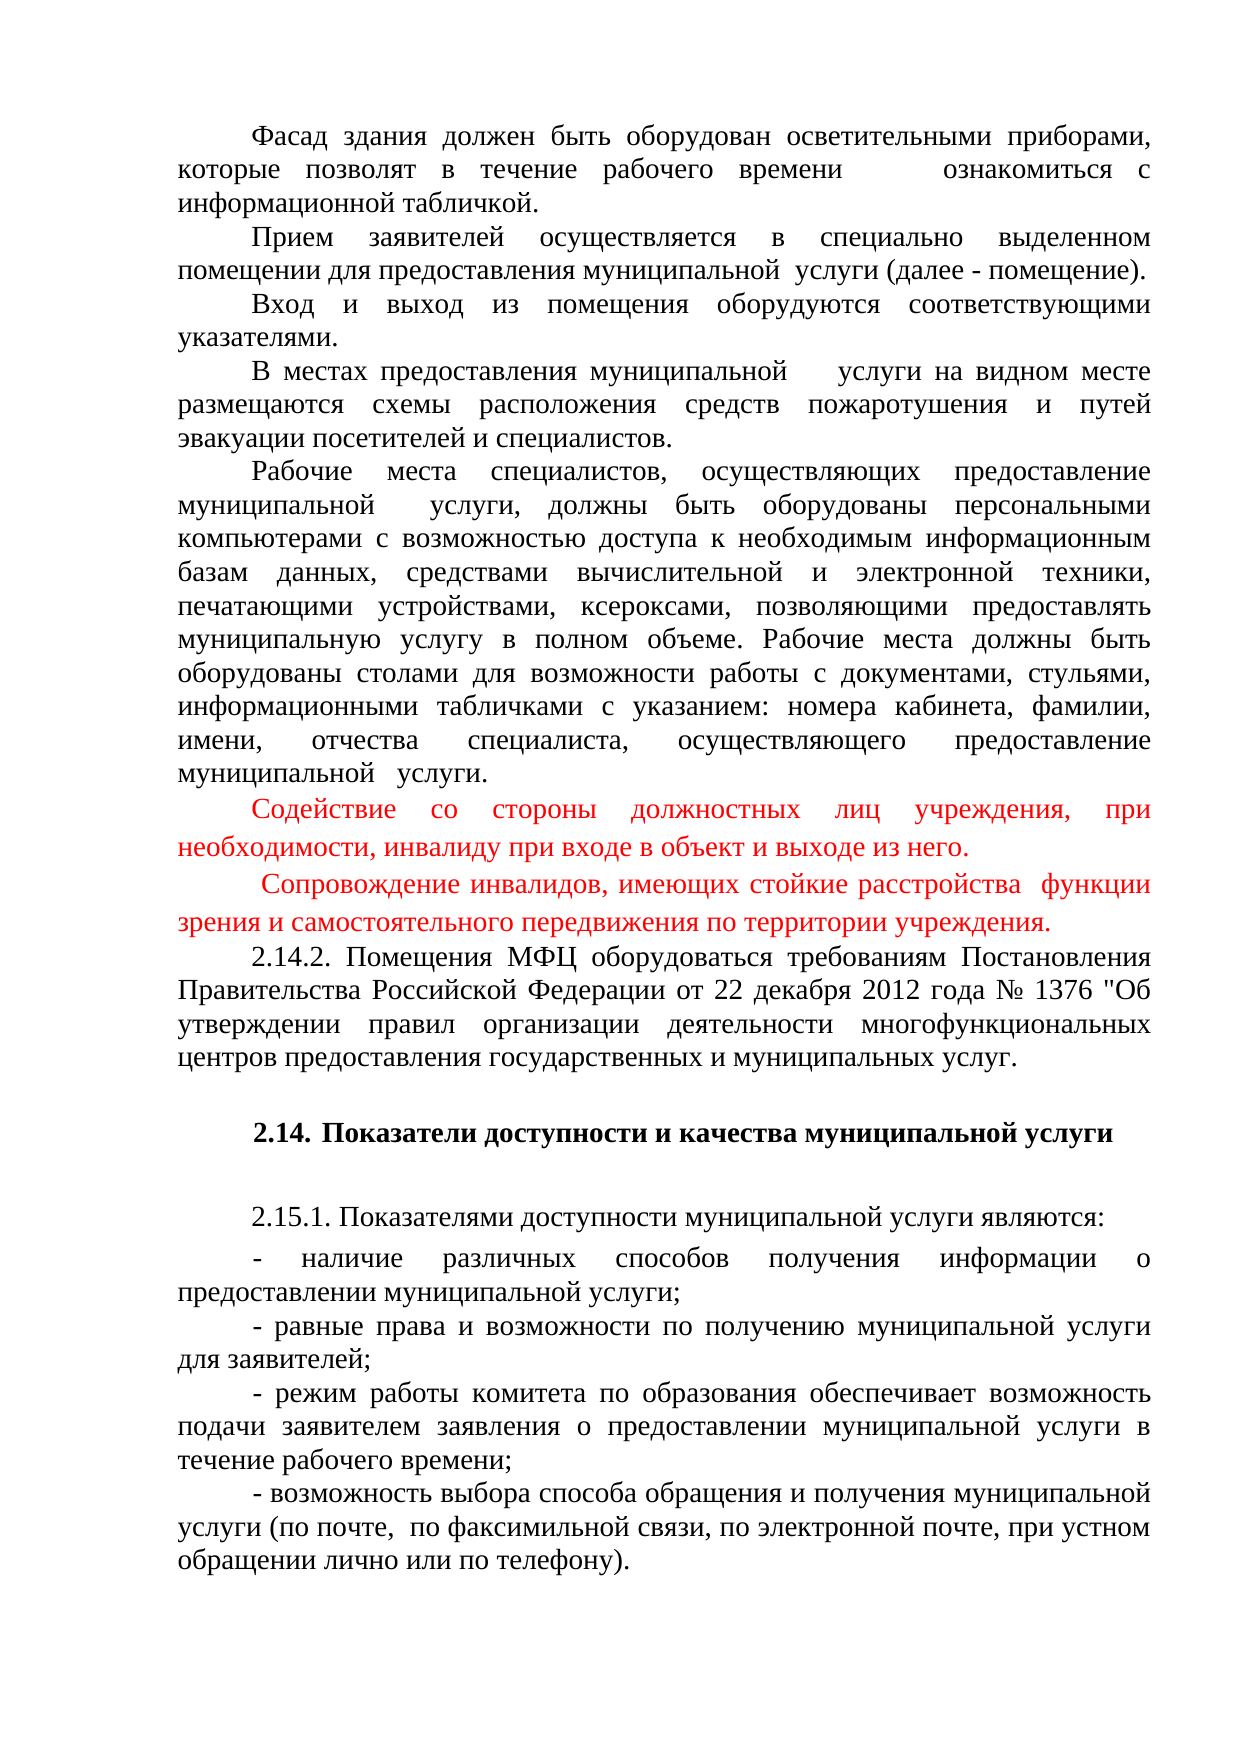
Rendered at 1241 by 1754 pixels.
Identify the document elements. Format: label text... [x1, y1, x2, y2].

text В местах предоставления муниципальной услуги на видном месте размещаются схемы расположения средств пожаротушения и путей эвакуации посетителей и специалистов. [177, 353, 1152, 453]
text Прием заявителей осуществляется в специально выделенном помещении для предоставления муниципальной услуги (далее - помещение). [177, 219, 1152, 286]
text Сопровождение инвалидов, имеющих стойкие расстройства функции зрения и самостоятельного передвижения по территории учреждения. [177, 864, 1152, 939]
text - возможность выбора способа обращения и получения муниципальной услуги (по почте, по факсимильной связи, по электронной почте, при устном обращении лично или по телефону). [177, 1475, 1152, 1576]
text Вход и выход из помещения оборудуются соответствующими указателями. [177, 286, 1152, 353]
text Фасад здания должен быть оборудован осветительными приборами, которые позволят в течение рабочего времени ознакомиться с информационной табличкой. [177, 118, 1152, 219]
text 2.15.1. Показателями доступности муниципальной услуги являются: [177, 1199, 1152, 1232]
text - равные права и возможности по получению муниципальной услуги для заявителей; [177, 1308, 1152, 1375]
text 2.14.2. Помещения МФЦ оборудоваться требованиям Постановления Правительства Российской Федерации от 22 декабря 2012 года № 1376 "Об утверждении правил организации деятельности многофункциональных центров предоставления государственных и муниципальных услуг. [177, 939, 1152, 1073]
text - наличие различных способов получения информации о предоставлении муниципальной услуги; [177, 1241, 1152, 1308]
text - режим работы комитета по образования обеспечивает возможность подачи заявителем заявления о предоставлении муниципальной услуги в течение рабочего времени; [177, 1375, 1152, 1475]
text Содействие со стороны должностных лиц учреждения, при необходимости, инвалиду при входе в объект и выходе из него. [177, 789, 1152, 864]
list Показатели доступности и качества муниципальной услуги [215, 1115, 1152, 1148]
text Рабочие места специалистов, осуществляющих предоставление муниципальной услуги, должны быть оборудованы персональными компьютерами с возможностью доступа к необходимым информационным базам данных, средствами вычислительной и электронной техники, печатающими устройствами, ксероксами, позволяющими предоставлять муниципальную услугу в полном объеме. Рабочие места должны быть оборудованы столами для возможности работы с документами, стульями, информационными табличками с указанием: номера кабинета, фамилии, имени, отчества специалиста, осуществляющего предоставление муниципальной услуги. [177, 453, 1152, 789]
